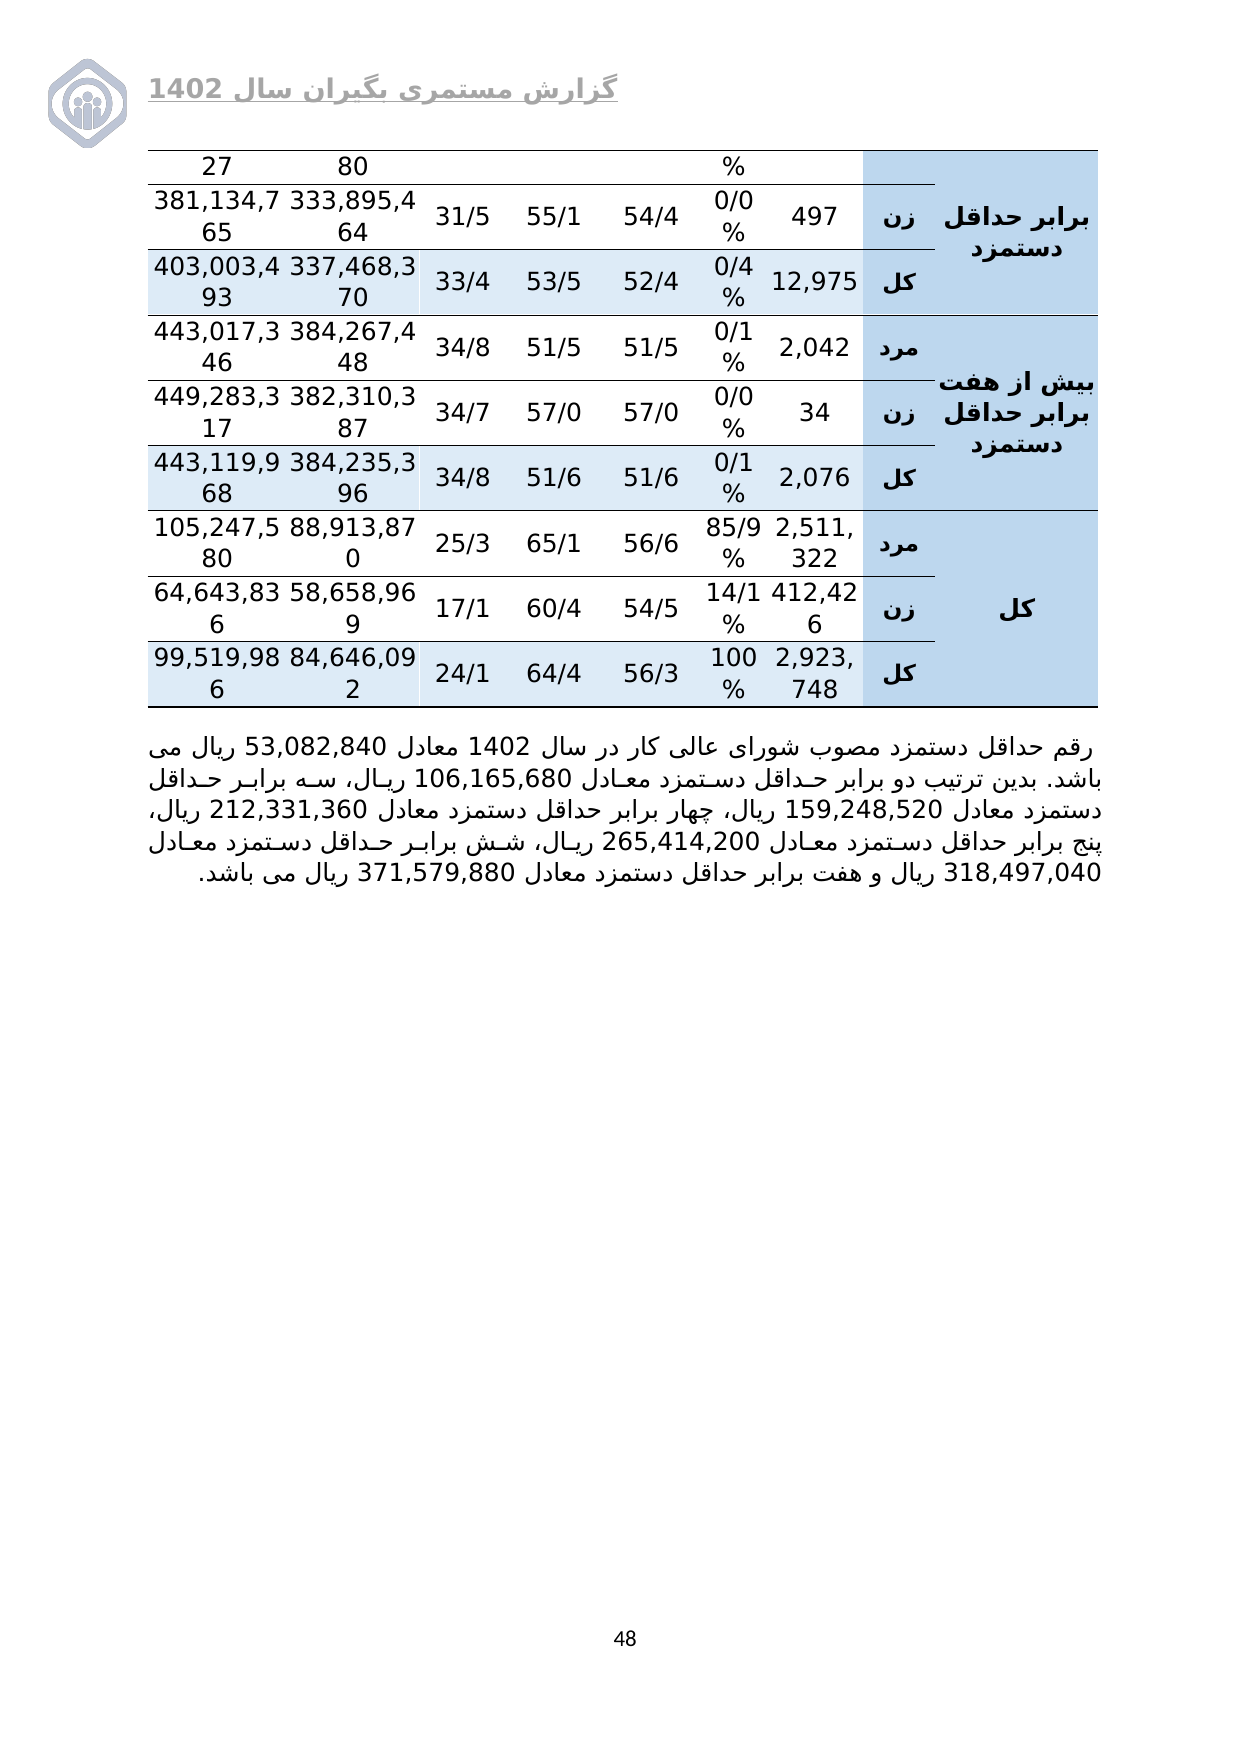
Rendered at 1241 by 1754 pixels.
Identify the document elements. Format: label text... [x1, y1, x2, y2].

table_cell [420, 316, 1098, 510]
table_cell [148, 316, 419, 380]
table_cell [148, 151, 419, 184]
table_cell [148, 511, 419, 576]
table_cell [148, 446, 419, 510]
text رقم حداقل دستمزد مصوب شورای عالی کار در سال 1402 معادل 53,082,840 ریال می باشد. بدین ترتیب دو برابر حداقل دستمزد معادل 106,165,680 ریال، سه برابر حداقل دستمزد معادل 159,248,520 ریال، چهار برابر حداقل دستمزد معادل 212,331,360 ریال، پنج برابر حداقل دستمزد معادل 265,414,200 ریال، شش برابر حداقل دستمزد معادل 318,497,040 ریال و هفت برابر حداقل دستمزد معادل 371,579,880 ریال می باشد. [148, 732, 1102, 887]
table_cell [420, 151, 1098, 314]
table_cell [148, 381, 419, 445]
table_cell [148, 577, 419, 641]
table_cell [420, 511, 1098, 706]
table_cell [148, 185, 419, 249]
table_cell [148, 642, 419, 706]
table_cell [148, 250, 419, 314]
